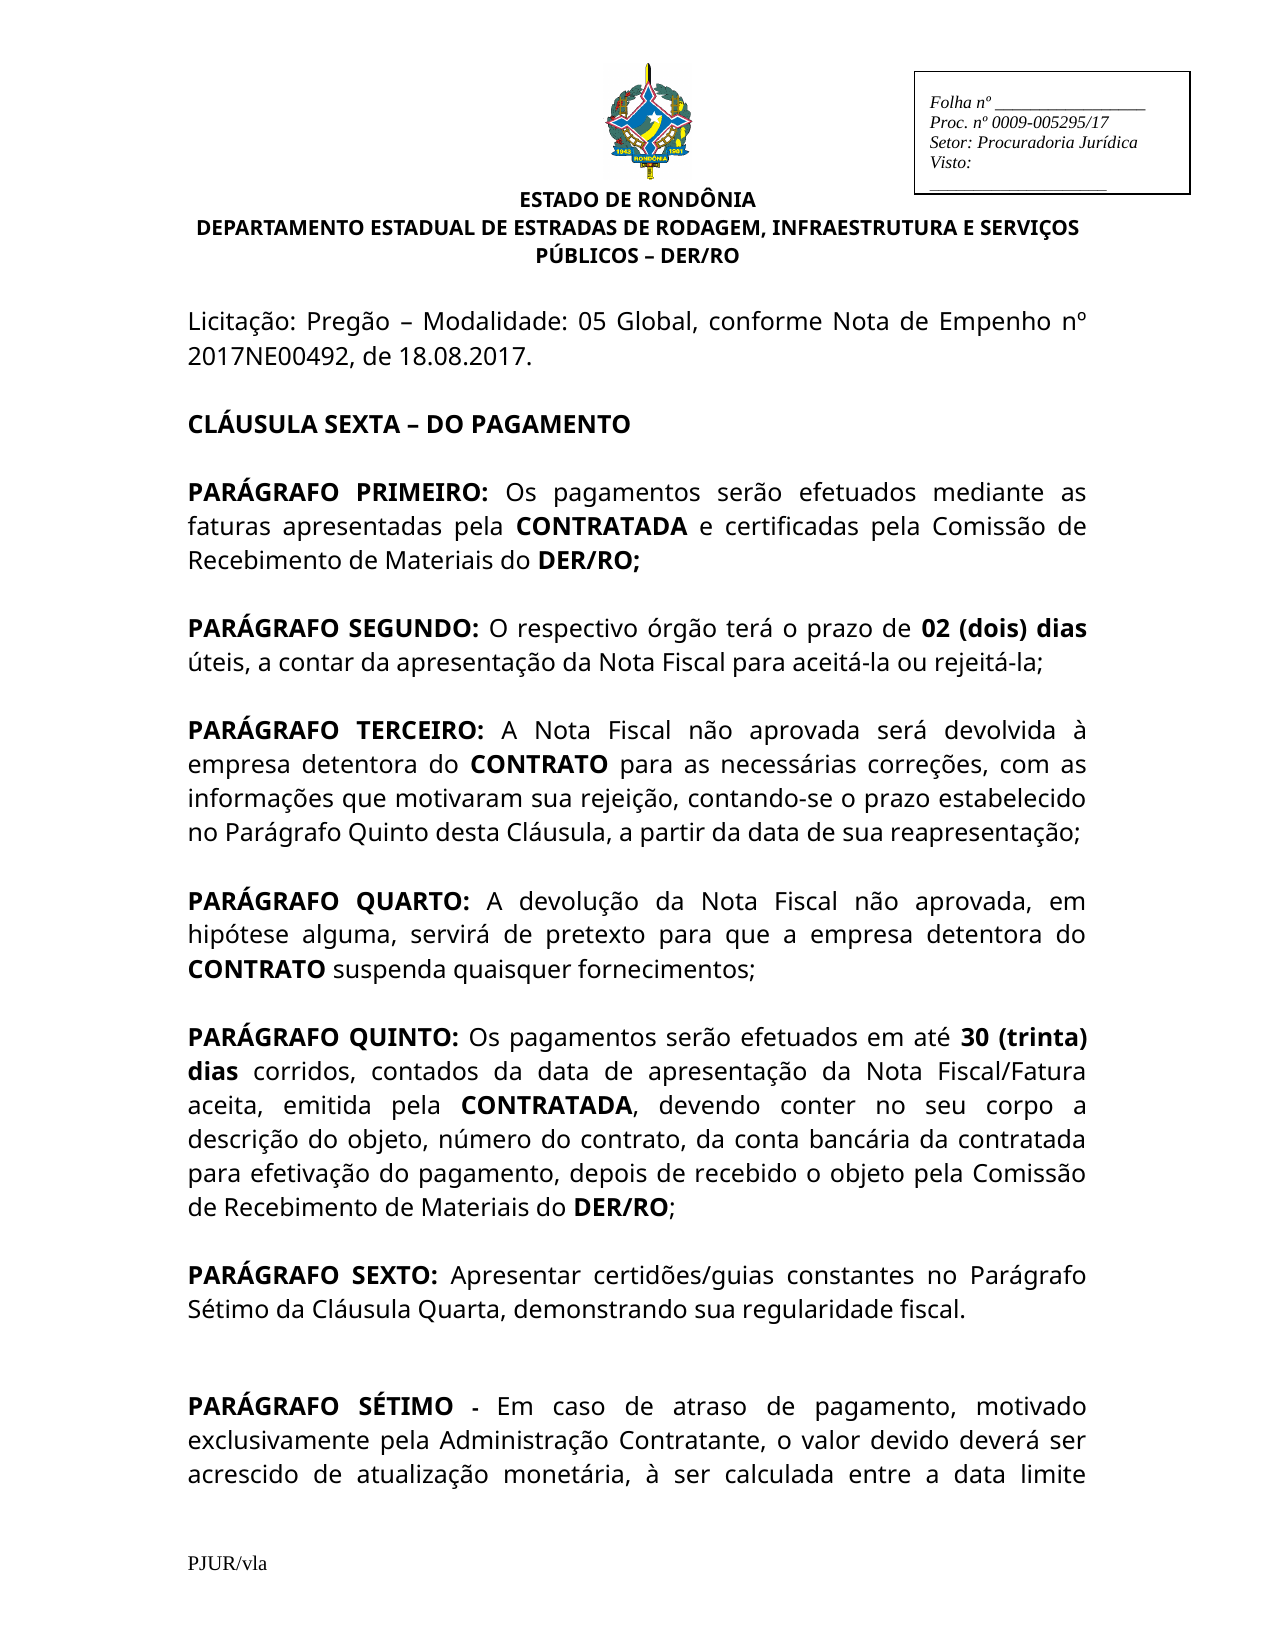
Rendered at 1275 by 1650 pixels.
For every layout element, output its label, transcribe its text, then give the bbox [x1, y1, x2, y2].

text PARÁGRAFO QUINTO: Os pagamentos serão efetuados em até 30 (trinta) dias corridos, contados da data de apresentação da Nota Fiscal/Fatura aceita, emitida pela CONTRATADA, devendo conter no seu corpo a descrição do objeto, número do contrato, da conta bancária da contratada para efetivação do pagamento, depois de recebido o objeto pela Comissão de Recebimento de Materiais do DER/RO; [187, 1019, 1087, 1224]
text CLÁUSULA SEXTA – DO PAGAMENTO [187, 406, 1087, 440]
text PARÁGRAFO QUARTO: A devolução da Nota Fiscal não aprovada, em hipótese alguma, servirá de pretexto para que a empresa detentora do CONTRATO suspenda quaisquer fornecimentos; [187, 883, 1087, 985]
text PARÁGRAFO SEXTO: Apresentar certidões/guias constantes no Parágrafo Sétimo da Cláusula Quarta, demonstrando sua regularidade fiscal. [187, 1258, 1087, 1326]
text PARÁGRAFO TERCEIRO: A Nota Fiscal não aprovada será devolvida à empresa detentora do CONTRATO para as necessárias correções, com as informações que motivaram sua rejeição, contando-se o prazo estabelecido no Parágrafo Quinto desta Cláusula, a partir da data de sua reapresentação; [187, 713, 1087, 849]
text PARÁGRAFO PRIMEIRO: Os pagamentos serão efetuados mediante as faturas apresentadas pela CONTRATADA e certificadas pela Comissão de Recebimento de Materiais do DER/RO; [187, 474, 1087, 577]
picture [603, 63, 693, 180]
text PARÁGRAFO SEGUNDO: O respectivo órgão terá o prazo de 02 (dois) dias úteis, a contar da apresentação da Nota Fiscal para aceitá-la ou rejeitá-la; [187, 611, 1087, 679]
